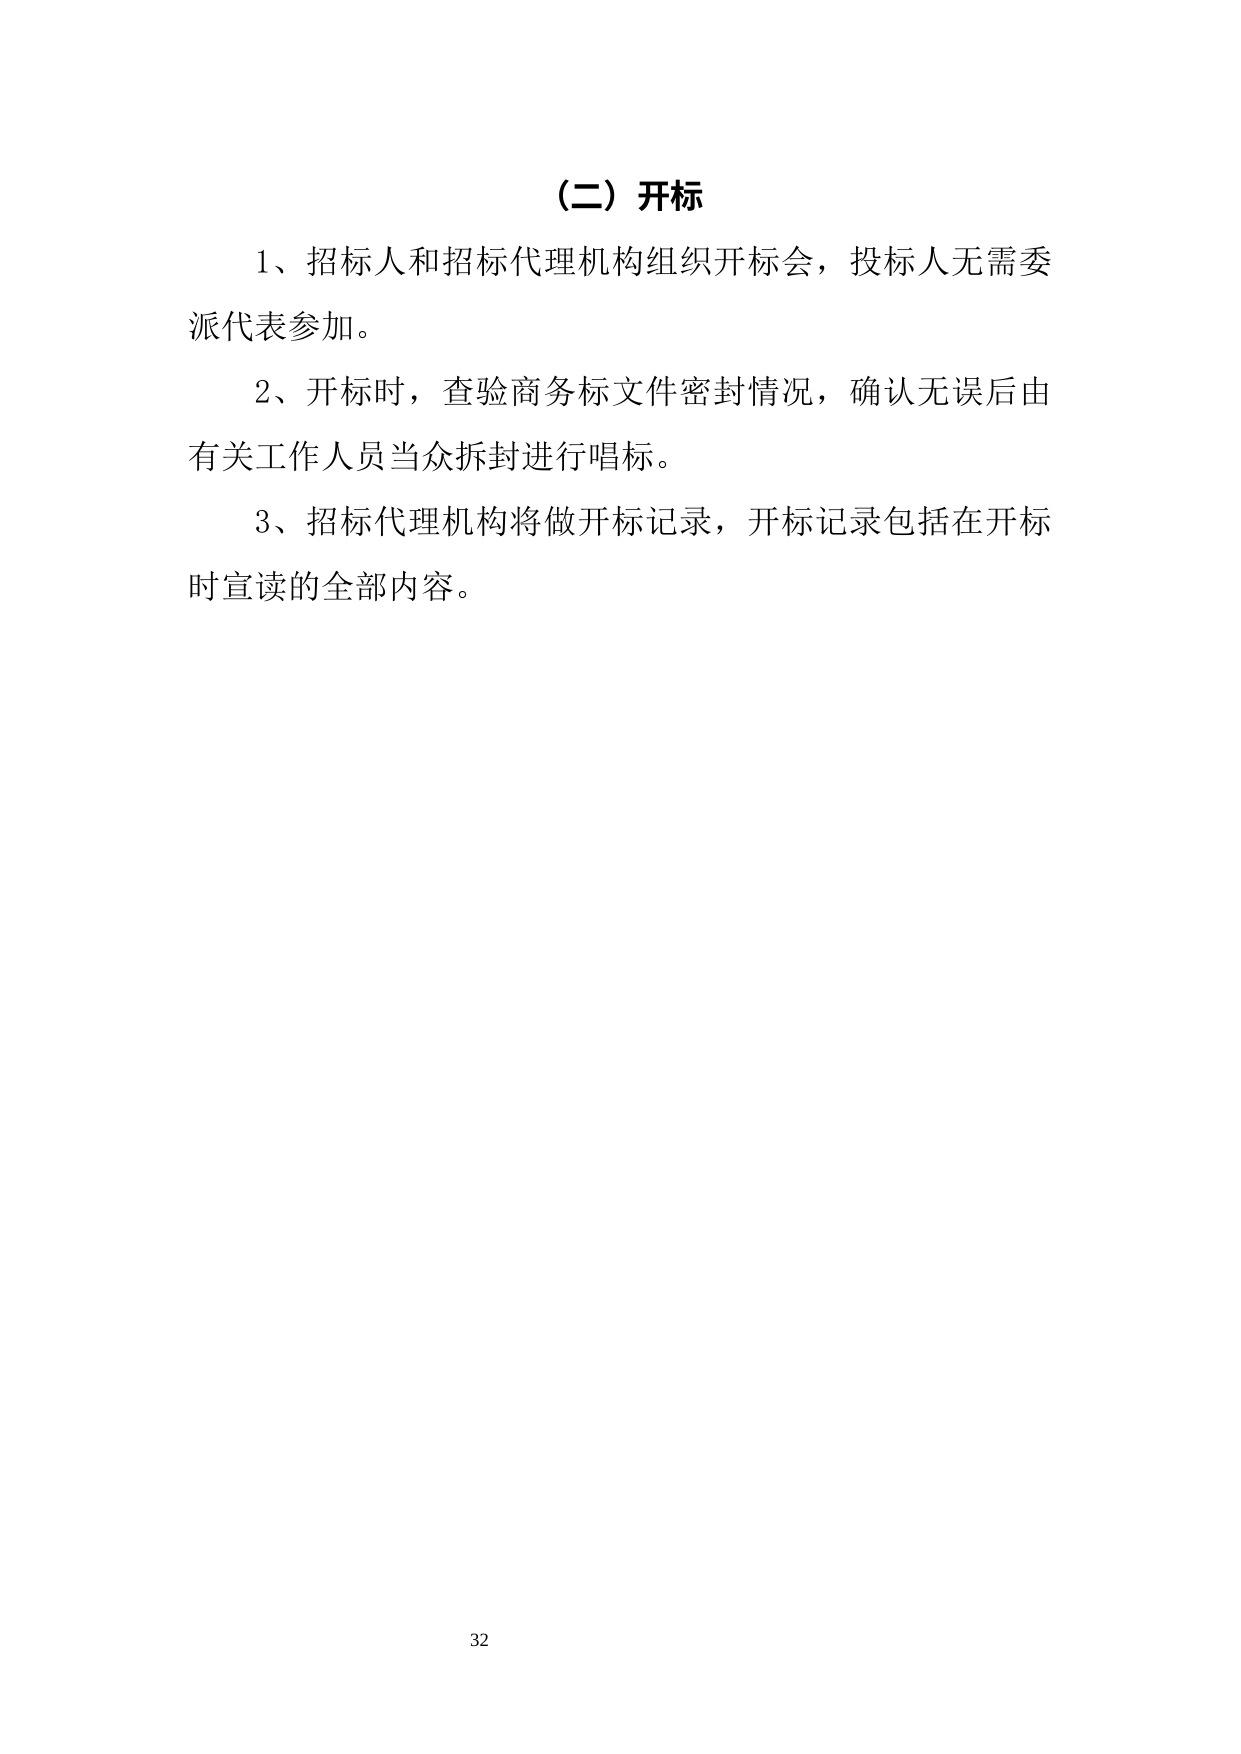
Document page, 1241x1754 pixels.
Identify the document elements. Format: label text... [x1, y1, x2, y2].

text （二）开标 [187, 162, 1053, 227]
text 3、招标代理机构将做开标记录，开标记录包括在开标时宣读的全部内容。 [187, 487, 1053, 617]
text 1、招标人和招标代理机构组织开标会，投标人无需委派代表参加。 [187, 227, 1053, 357]
text 2、开标时，查验商务标文件密封情况，确认无误后由有关工作人员当众拆封进行唱标。 [187, 357, 1053, 487]
